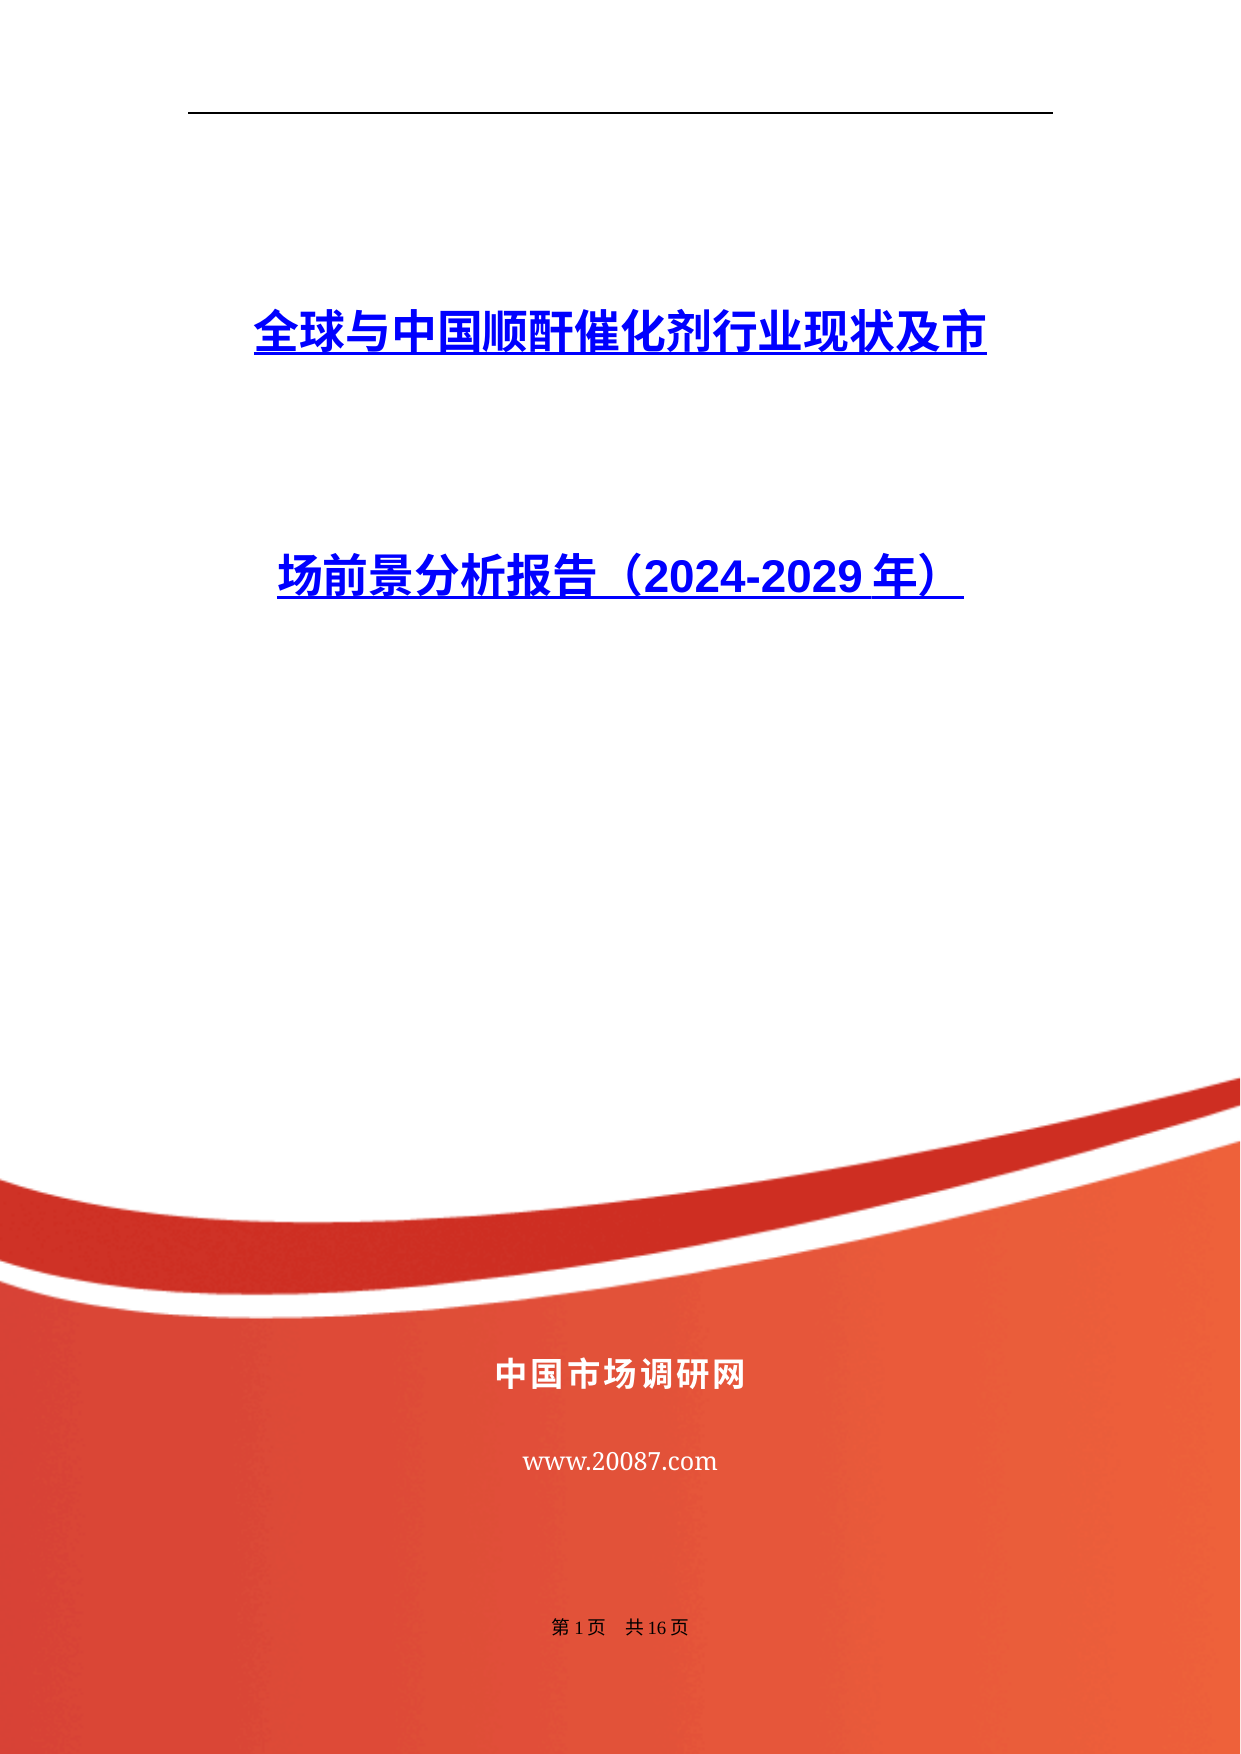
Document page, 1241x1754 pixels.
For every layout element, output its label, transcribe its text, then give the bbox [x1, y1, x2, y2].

table_header 全球与中国顺酐催化剂行业现状及市场前景分析报告（2024-2029年） [188, 207, 1053, 773]
subtitle 中国市场调研网 [187, 1339, 1053, 1404]
text www.20087.com [187, 1428, 1053, 1493]
picture [0, 1006, 1241, 1754]
